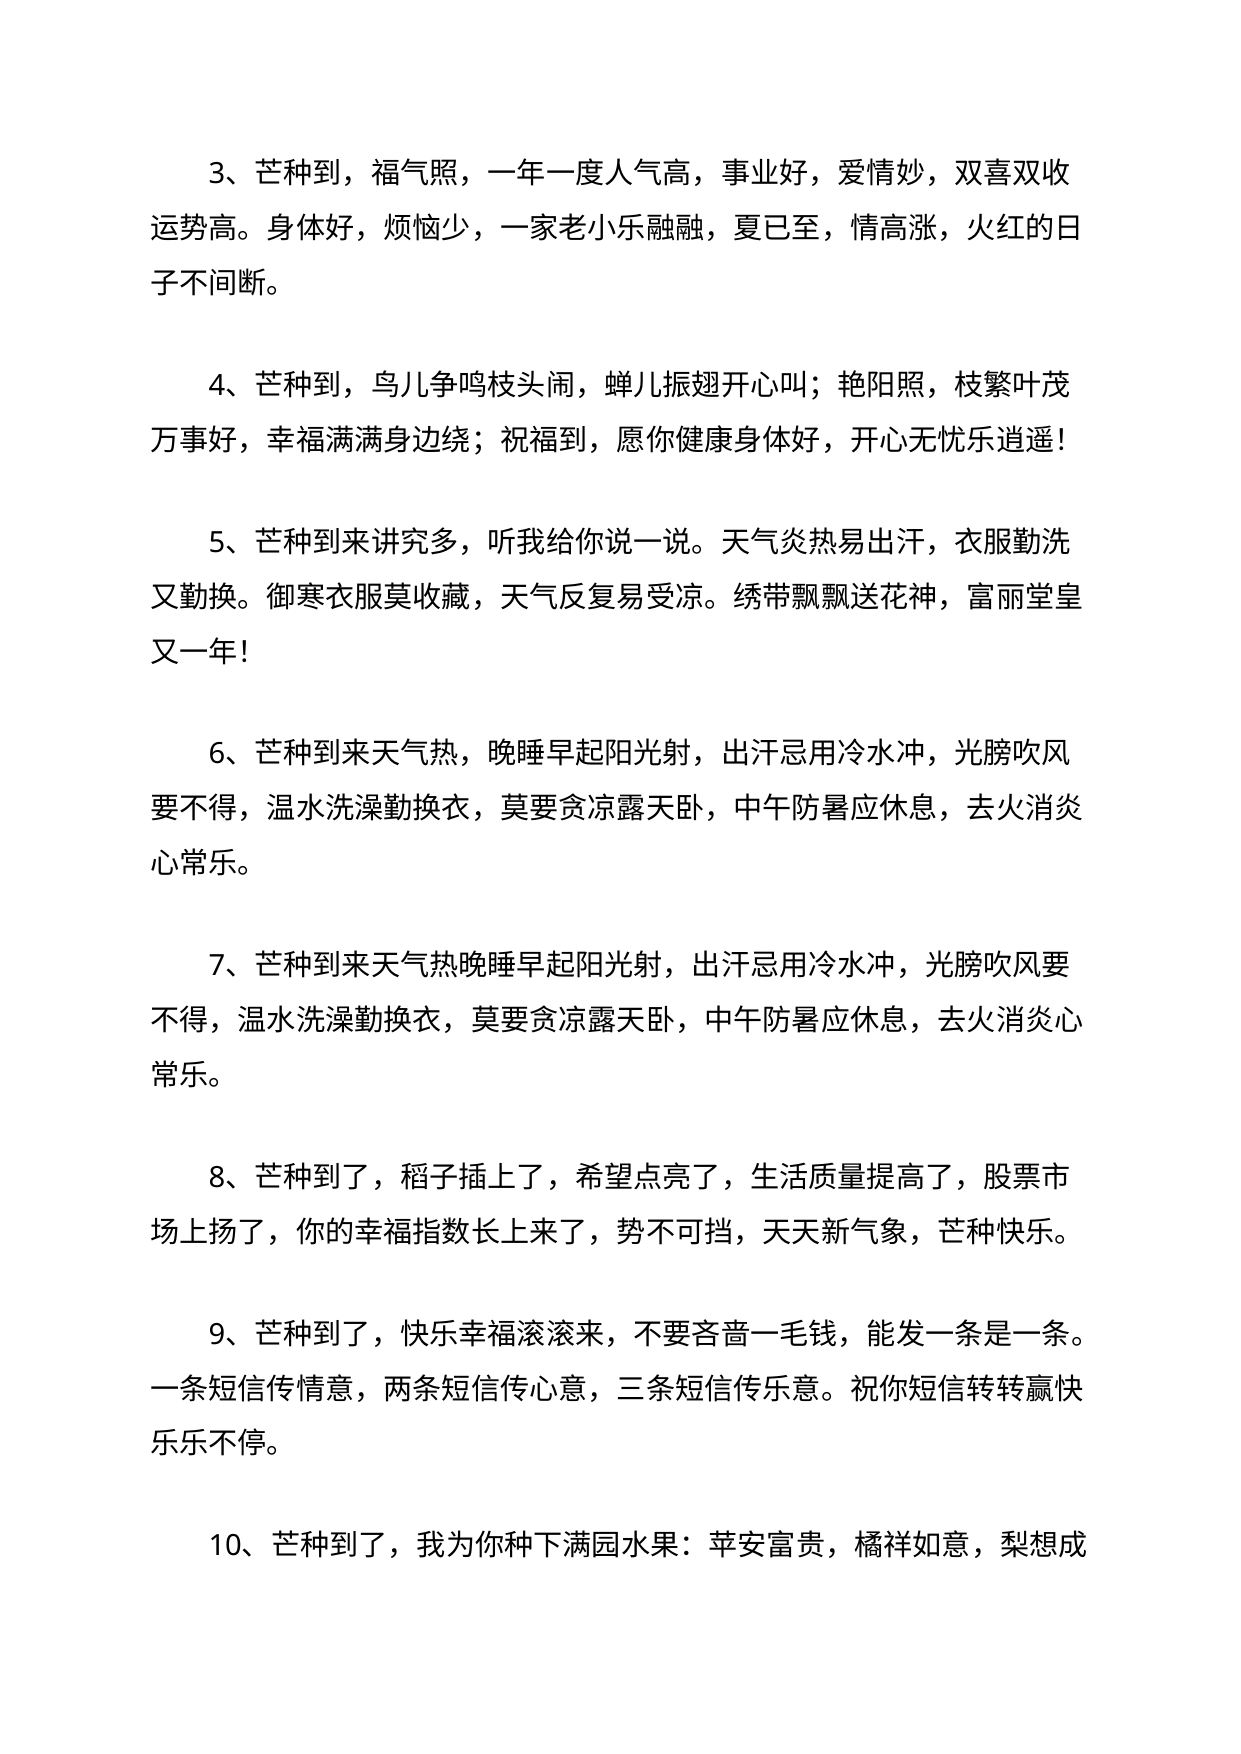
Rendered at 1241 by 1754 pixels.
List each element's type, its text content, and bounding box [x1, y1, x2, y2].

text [150, 1522, 1090, 1564]
text 6、芒种到来天气热，晚睡早起阳光射，出汗忌用冷水冲，光膀吹风要不得，温水洗澡勤换衣，莫要贪凉露天卧，中午防暑应休息，去火消炎心常乐。 [150, 730, 1090, 882]
text 5、芒种到来讲究多，听我给你说一说。天气炎热易出汗，衣服勤洗又勤换。御寒衣服莫收藏，天气反复易受凉。绣带飘飘送花神，富丽堂皇又一年！ [150, 518, 1090, 671]
text 8、芒种到了，稻子插上了，希望点亮了，生活质量提高了，股票市场上扬了，你的幸福指数长上来了，势不可挡，天天新气象，芒种快乐。 [150, 1153, 1090, 1251]
text 7、芒种到来天气热晚睡早起阳光射，出汗忌用冷水冲，光膀吹风要不得，温水洗澡勤换衣，莫要贪凉露天卧，中午防暑应休息，去火消炎心常乐。 [150, 942, 1090, 1094]
text 9、芒种到了，快乐幸福滚滚来，不要吝啬一毛钱，能发一条是一条。一条短信传情意，两条短信传心意，三条短信传乐意。祝你短信转转赢快乐乐不停。 [150, 1310, 1090, 1462]
text 4、芒种到，鸟儿争鸣枝头闹，蝉儿振翅开心叫；艳阳照，枝繁叶茂万事好，幸福满满身边绕；祝福到，愿你健康身体好，开心无忧乐逍遥！ [150, 362, 1090, 459]
text 3、芒种到，福气照，一年一度人气高，事业好，爱情妙，双喜双收运势高。身体好，烦恼少，一家老小乐融融，夏已至，情高涨，火红的日子不间断。 [150, 150, 1090, 302]
